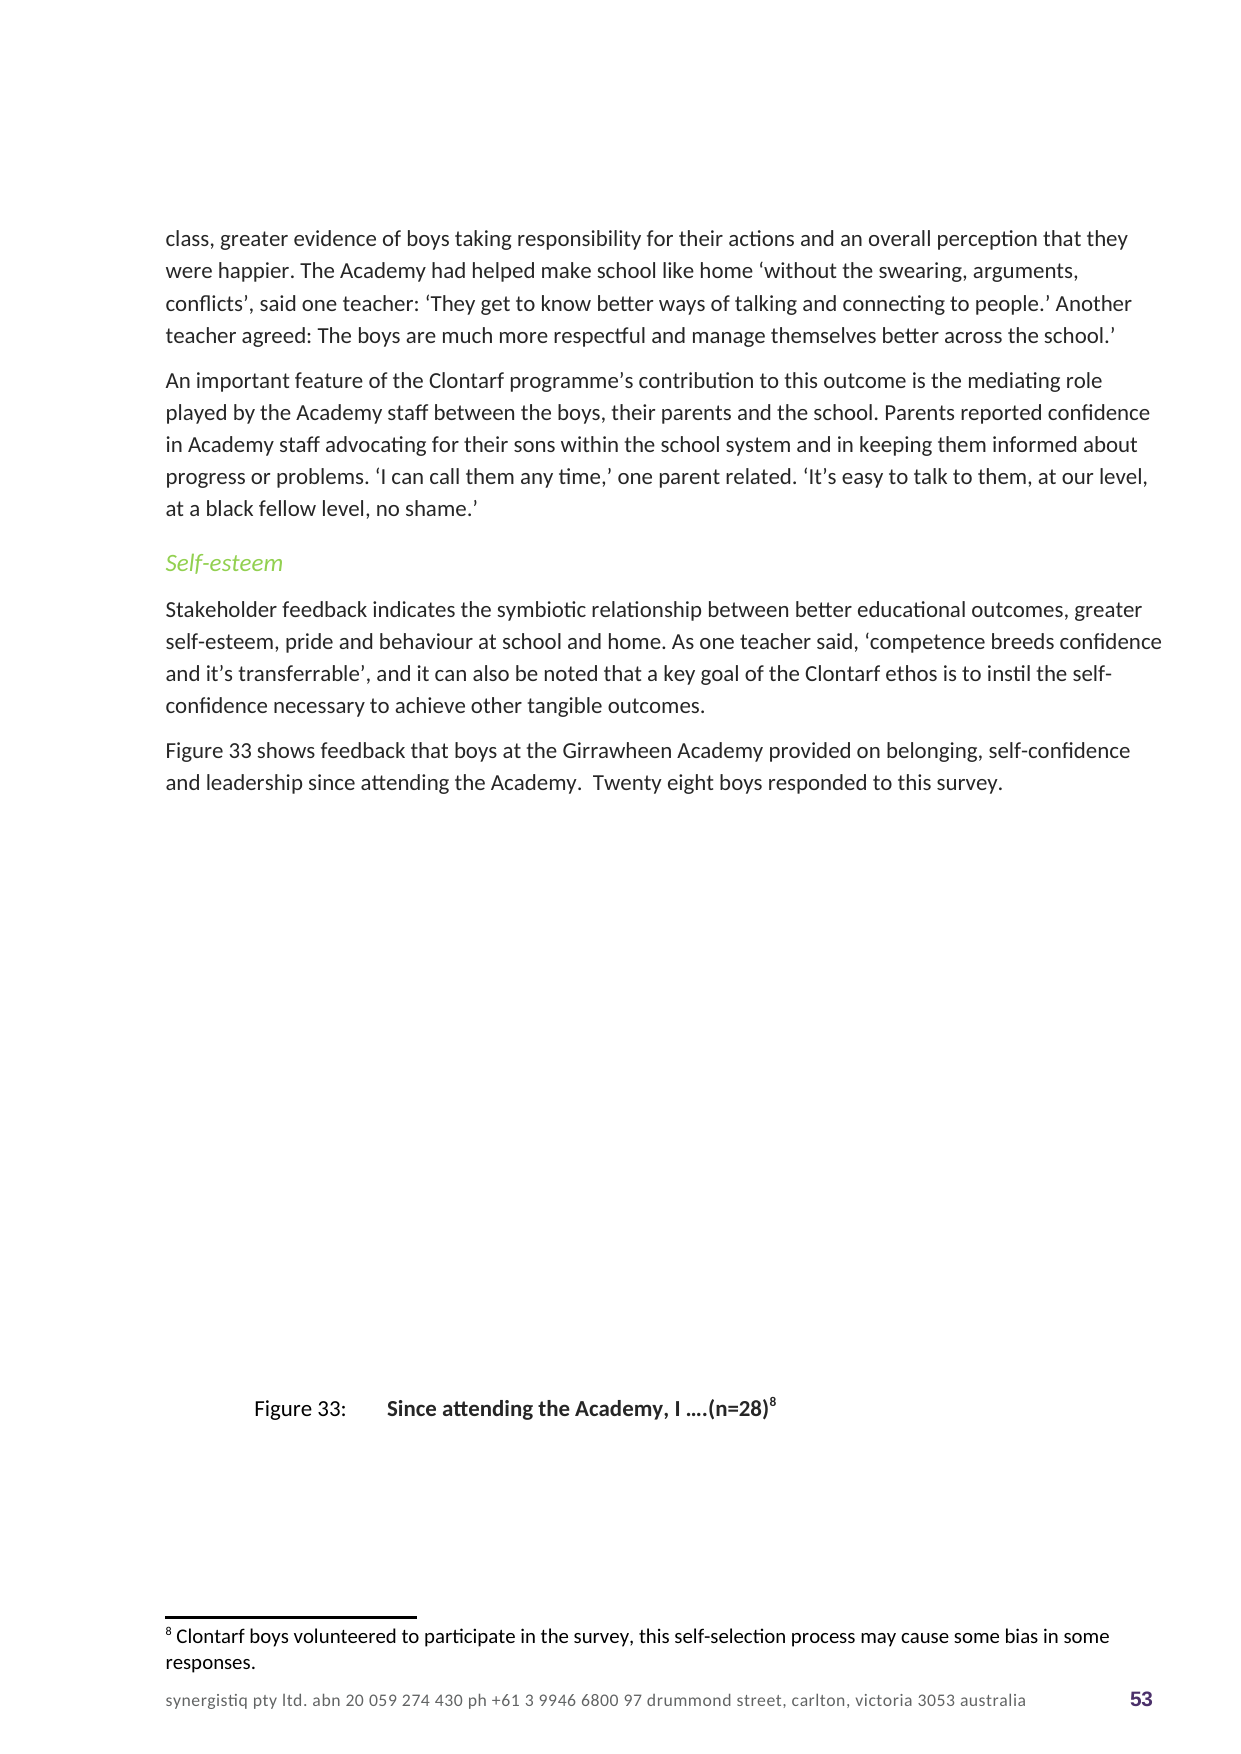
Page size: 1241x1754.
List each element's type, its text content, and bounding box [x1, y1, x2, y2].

text Figure 33 shows feedback that boys at the Girrawheen Academy provided on belonging, self-confidence and leadership since attending the Academy. Twenty eight boys responded to this survey. [165, 736, 1166, 796]
subtitle Self-esteem [165, 547, 1166, 578]
text Stakeholder feedback indicates the symbiotic relationship between better educational outcomes, greater self-esteem, pride and behaviour at school and home. As one teacher said, ‘competence breeds confidence and it’s transferrable’, and it can also be noted that a key goal of the Clontarf ethos is to instil the self-confidence necessary to achieve other tangible outcomes. [165, 595, 1166, 719]
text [165, 224, 1166, 349]
text Since attending the Academy, I ….(n=28) [254, 1394, 1166, 1422]
text An important feature of the Clontarf programme’s contribution to this outcome is the mediating role played by the Academy staff between the boys, their parents and the school. Parents reported confidence in Academy staff advocating for their sons within the school system and in keeping them informed about progress or problems. ‘I can call them any time,’ one parent related. ‘It’s easy to talk to them, at our level, at a black fellow level, no shame.’ [165, 366, 1166, 522]
